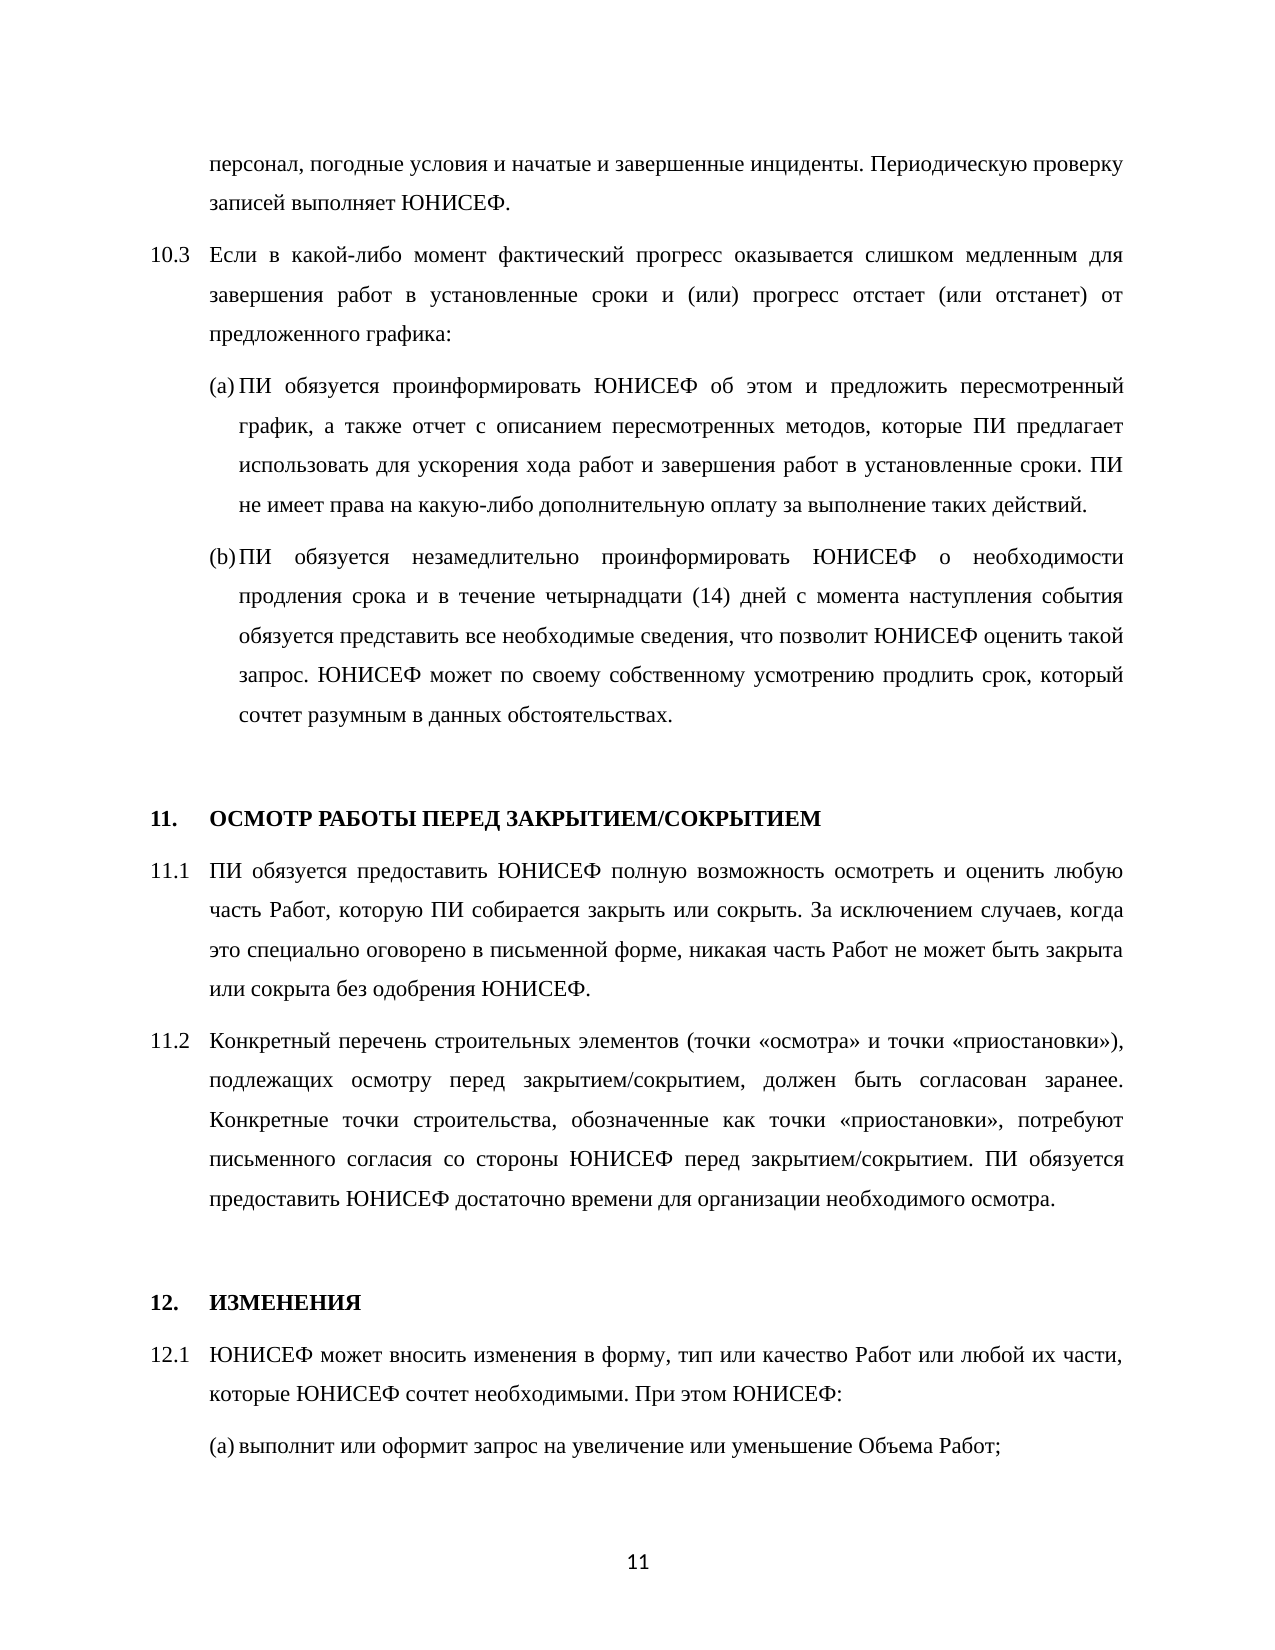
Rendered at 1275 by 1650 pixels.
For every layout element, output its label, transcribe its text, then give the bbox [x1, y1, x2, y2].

list 11.2 Конкретный перечень строительных элементов (точки «осмотра» и точки «приостановки»), подлежащих осмотру перед закрытием/сокрытием, должен быть согласован заранее. Конкретные точки строительства, обозначенные как точки «приостановки», потребуют письменного согласия со стороны ЮНИСЕФ перед закрытием/сокрытием. ПИ обязуется предоставить ЮНИСЕФ достаточно времени для организации необходимого осмотра. [150, 1027, 1125, 1211]
list 10.3 Если в какой-либо момент фактический прогресс оказывается слишком медленным для завершения работ в установленные сроки и (или) прогресс отстает (или отстанет) от предложенного графика: [150, 241, 1125, 347]
list 12.1 ЮНИСЕФ может вносить изменения в форму, тип или качество Работ или любой их части, которые ЮНИСЕФ сочтет необходимыми. При этом ЮНИСЕФ: [150, 1341, 1125, 1407]
list 11.1 ПИ обязуется предоставить ЮНИСЕФ полную возможность осмотреть и оценить любую часть Работ, которую ПИ собирается закрыть или сокрыть. За исключением случаев, когда это специально оговорено в письменной форме, никакая часть Работ не может быть закрыта или сокрыта без одобрения ЮНИСЕФ. [150, 857, 1125, 1001]
list (a) ПИ обязуется проинформировать ЮНИСЕФ об этом и предложить пересмотренный график, а также отчет с описанием пересмотренных методов, которые ПИ предлагает использовать для ускорения хода работ и завершения работ в установленные сроки. ПИ не имеет права на какую-либо дополнительную оплату за выполнение таких действий. [209, 372, 1125, 517]
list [150, 150, 1125, 216]
text ОСМОТР РАБОТЫ ПЕРЕД ЗАКРЫТИЕМ/СОКРЫТИЕМ [150, 805, 1125, 831]
list (a) выполнит или оформит запрос на увеличение или уменьшение Объема Работ; [209, 1432, 1125, 1459]
list (b) ПИ обязуется незамедлительно проинформировать ЮНИСЕФ о необходимости продления срока и в течение четырнадцати (14) дней с момента наступления события обязуется представить все необходимые сведения, что позволит ЮНИСЕФ оценить такой запрос. ЮНИСЕФ может по своему собственному усмотрению продлить срок, который сочтет разумным в данных обстоятельствах. [209, 543, 1125, 727]
text ИЗМЕНЕНИЯ [150, 1289, 1125, 1315]
